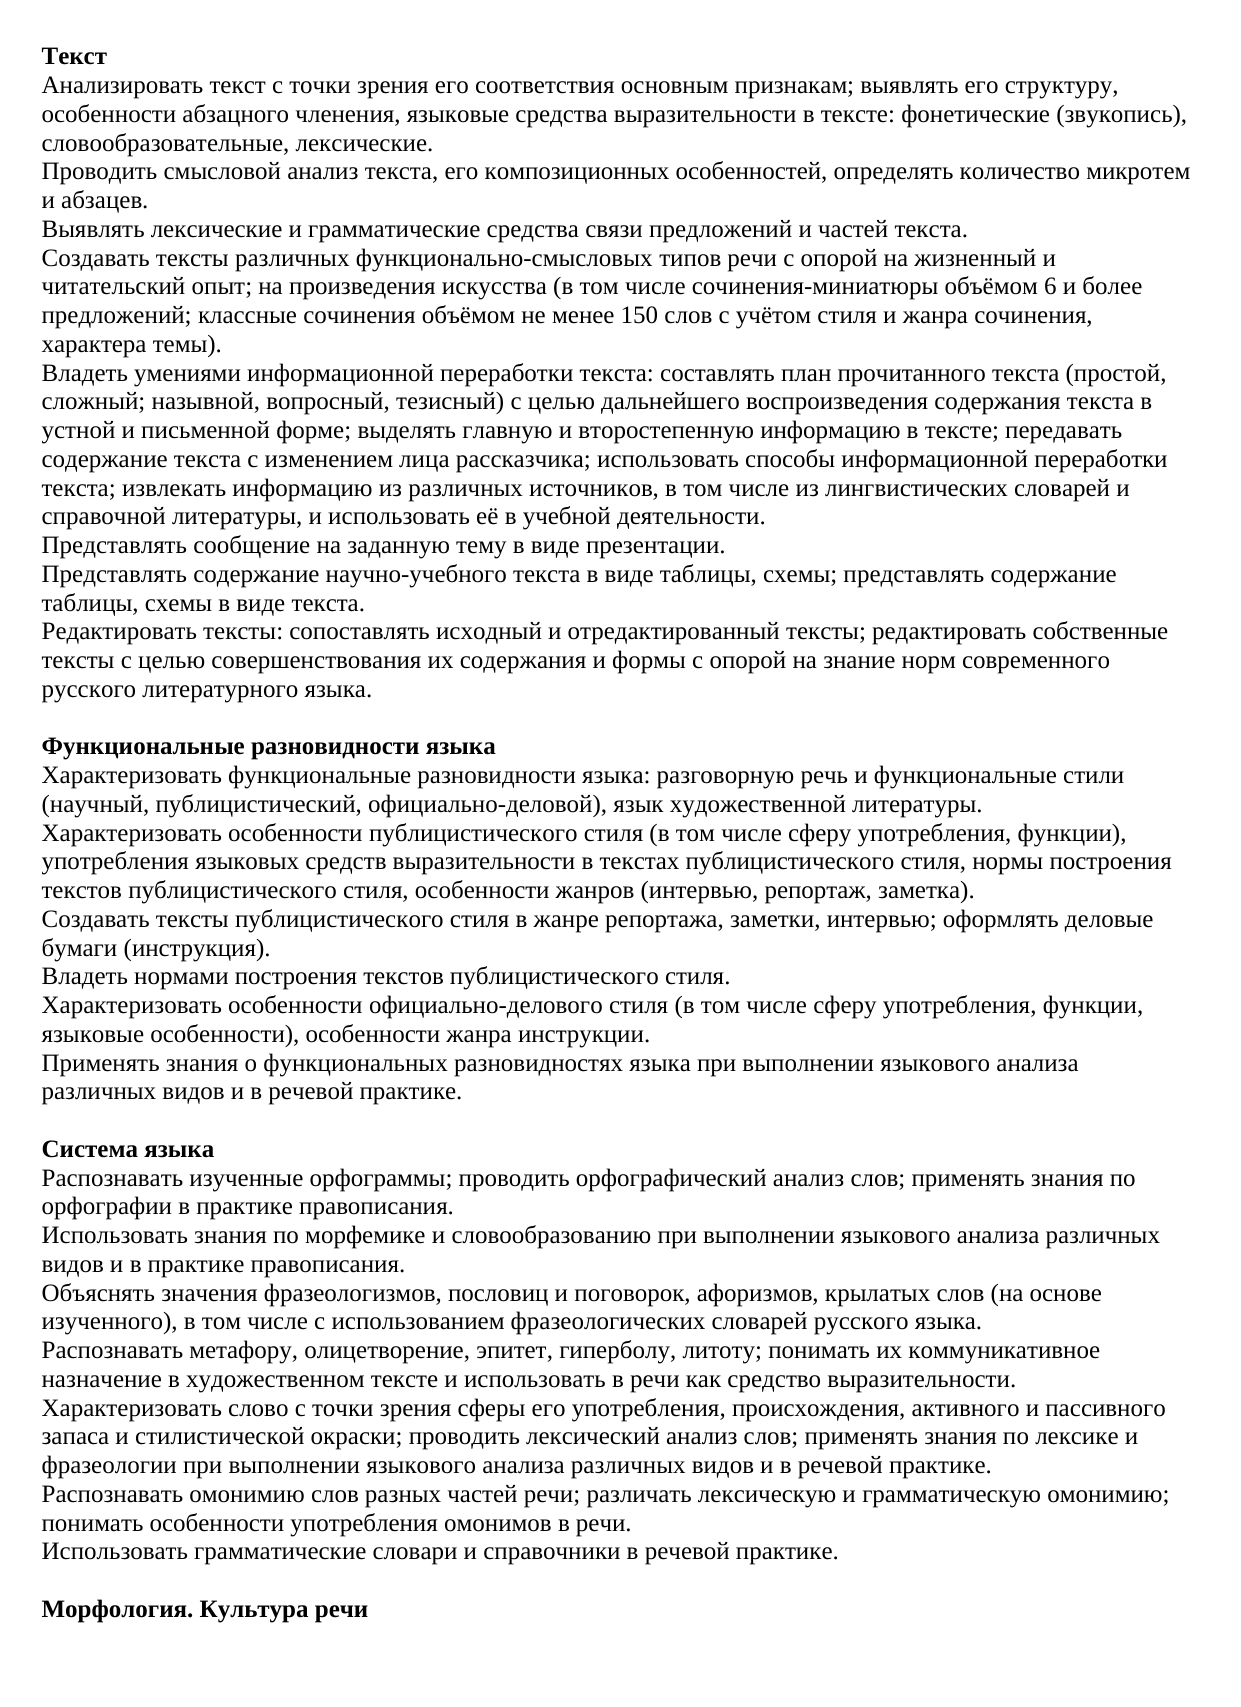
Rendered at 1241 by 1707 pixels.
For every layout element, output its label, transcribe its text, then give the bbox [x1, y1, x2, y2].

text Представлять сообщение на заданную тему в виде презентации. [41, 530, 1199, 559]
text Система языка [41, 1134, 1199, 1163]
text Характеризовать функциональные разновидности языка: разговорную речь и функциональные стили (научный, публицистический, официально-деловой), язык художественной литературы. [41, 760, 1199, 818]
text Распознавать изученные орфограммы; проводить орфографический анализ слов; применять знания по орфографии в практике правописания. [41, 1163, 1199, 1220]
text Владеть нормами построения текстов публицистического стиля. [41, 961, 1199, 990]
text Текст [41, 41, 1199, 70]
text Создавать тексты публицистического стиля в жанре репортажа, заметки, интервью; оформлять деловые бумаги (инструкция). [41, 904, 1199, 961]
text Функциональные разновидности языка [41, 731, 1199, 760]
text Представлять содержание научно-учебного текста в виде таблицы, схемы; представлять содержание таблицы, схемы в виде текста. [41, 559, 1199, 616]
text Морфология. Культура речи [41, 1594, 1199, 1623]
text Характеризовать особенности публицистического стиля (в том числе сферу употребления, функции), употребления языковых средств выразительности в текстах публицистического стиля, нормы построения текстов публицистического стиля, особенности жанров (интервью, репортаж, заметка). [41, 818, 1199, 904]
text Выявлять лексические и грамматические средства связи предложений и частей текста. [41, 214, 1199, 243]
text Проводить смысловой анализ текста, его композиционных особенностей, определять количество микротем и абзацев. [41, 156, 1199, 214]
text Распознавать омонимию слов разных частей речи; различать лексическую и грамматическую омонимию; понимать особенности употребления омонимов в речи. [41, 1479, 1199, 1536]
text Характеризовать слово с точки зрения сферы его употреб­ления, происхождения, активного и пассивного запаса и стилистической окраски; проводить лексический анализ слов; применять знания по лексике и фразеологии при выполнении языкового анализа различных видов и в речевой практике. [41, 1393, 1199, 1479]
text Использовать грамматические словари и справочники в речевой практике. [41, 1536, 1199, 1565]
text Использовать знания по морфемике и словообразованию при выполнении языкового анализа различных видов и в практике правописания. [41, 1220, 1199, 1278]
text Объяснять значения фразеологизмов, пословиц и поговорок, афоризмов, крылатых слов (на основе изученного), в том числе с использованием фразеологических словарей русского языка. [41, 1278, 1199, 1335]
text Распознавать метафору, олицетворение, эпитет, гиперболу, литоту; понимать их коммуникативное назначение в художественном тексте и использовать в речи как средство выразительности. [41, 1335, 1199, 1393]
text Создавать тексты различных функционально-смысловых ­типов речи с опорой на жизненный и читательский опыт; на произведения искусства (в том числе сочинения-миниатюры объёмом 6 и более предложений; классные сочинения объёмом не менее 150 слов с учётом стиля и жанра сочинения, характера темы). [41, 243, 1199, 358]
text Характеризовать особенности официально-делового стиля (в том числе сферу употребления, функции, языковые особенности), особенности жанра инструкции. [41, 990, 1199, 1048]
text Анализировать текст с точки зрения его соответствия ос­новным признакам; выявлять его структуру, особенности абзац­ного членения, языковые средства выразительности в тексте: фонетические (звукопись), словообразовательные, лексические. [41, 70, 1199, 156]
text Применять знания о функциональных разновидностях языка при выполнении языкового анализа различных видов и в речевой практике. [41, 1048, 1199, 1105]
text Владеть умениями информационной переработки текста: составлять план прочитанного текста (простой, сложный; назывной, вопросный, тезисный) с целью дальнейшего воспроизведения содержания текста в устной и письменной форме; выделять главную и второстепенную информацию в тексте; передавать содержание текста с изменением лица рассказчика; использовать способы информационной переработки текста; извлекать информацию из различных источников, в том числе из лингвистических словарей и справочной литературы, и использовать её в учебной деятельности. [41, 358, 1199, 530]
text Редактировать тексты: сопоставлять исходный и отредактированный тексты; редактировать собственные тексты с целью совершенствования их содержания и формы с опорой на знание норм современного русского литературного языка. [41, 616, 1199, 703]
